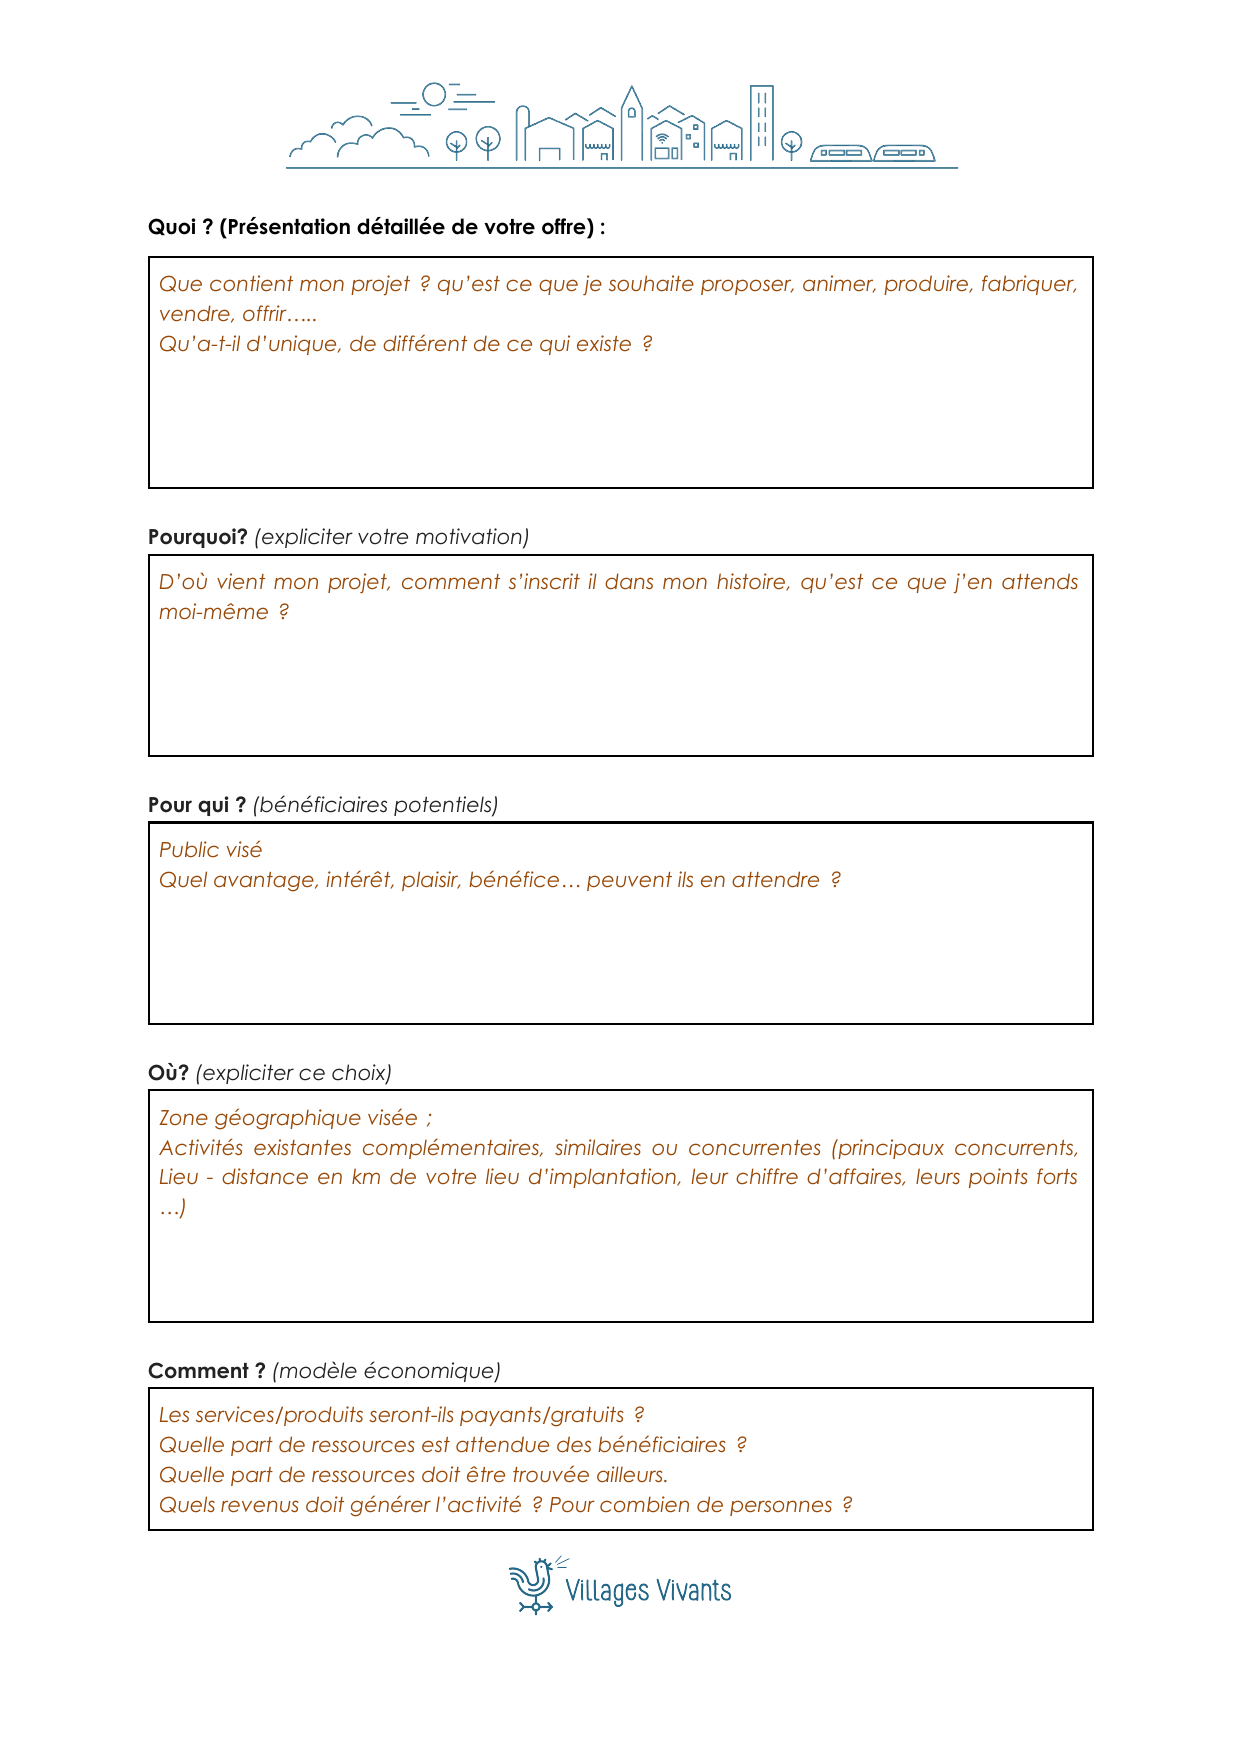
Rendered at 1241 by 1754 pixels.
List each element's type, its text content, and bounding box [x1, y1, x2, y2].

table_header D’où vient mon projet, comment s’inscrit il dans mon histoire, qu’est ce que j’en attends moi-même ? [150, 556, 1092, 755]
table_header Que contient mon projet ? qu’est ce que je souhaite proposer, animer, produire, fabriquer, vendre, offrir….. Qu’a-t-il d’unique, de différent de ce qui existe ? [150, 258, 1092, 487]
picture [259, 73, 981, 212]
text Pour qui ? (bénéficiaires potentiels) [148, 789, 1093, 819]
text Où? (expliciter ce choix) [148, 1057, 1093, 1087]
table_header Zone géographique visée ; Activités existantes complémentaires, similaires ou concurrentes (principaux concurrents, Lieu - distance en km de votre lieu d’implantation, leur chiffre d’affaires, leurs points forts …) [150, 1091, 1092, 1321]
text Comment ? (modèle économique) [148, 1355, 1093, 1385]
table_header Public visé Quel avantage, intérêt, plaisir, bénéfice… peuvent ils en attendre ? [150, 824, 1092, 1023]
picture [484, 1536, 756, 1627]
text Quoi ? (Présentation détaillée de votre offre) : [148, 211, 1093, 241]
text Pourquoi? (expliciter votre motivation) [148, 521, 1093, 551]
